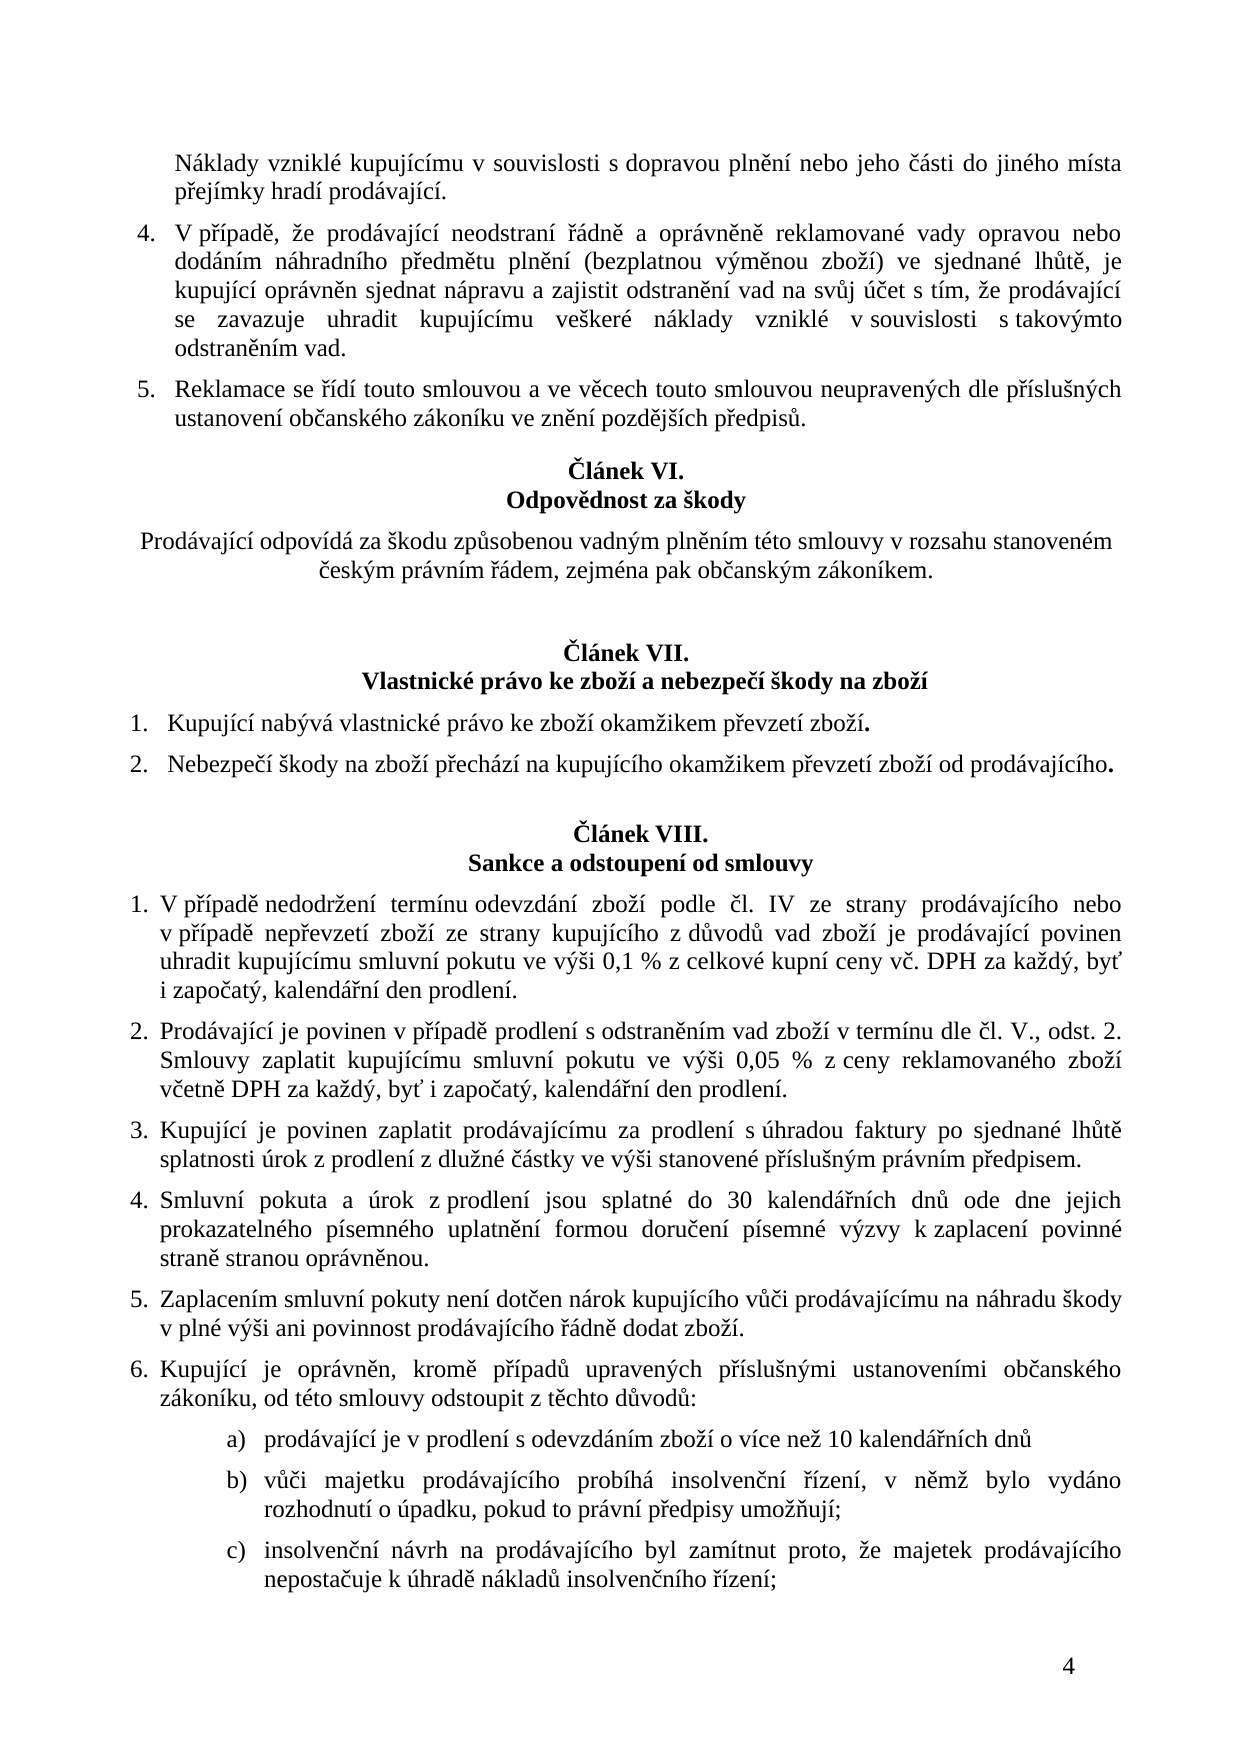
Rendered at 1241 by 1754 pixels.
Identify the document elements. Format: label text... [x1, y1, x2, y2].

list prodávající je v prodlení s odevzdáním zboží o více než 10 kalendářních dnů [226, 1424, 1122, 1453]
list Kupující je oprávněn, kromě případů upravených příslušnými ustanoveními občanského zákoníku, od této smlouvy odstoupit z těchto důvodů: [130, 1354, 1122, 1411]
text Prodávající odpovídá za škodu způsobenou vadným plněním této smlouvy v rozsahu stanoveném českým právním řádem, zejména pak občanským zákoníkem. [130, 526, 1122, 584]
list Smluvní pokuta a úrok z prodlení jsou splatné do 30 kalendářních dnů ode dne jejich prokazatelného písemného uplatnění formou doručení písemné výzvy k zaplacení povinné straně stranou oprávněnou. [130, 1185, 1122, 1271]
list insolvenční návrh na prodávajícího byl zamítnut proto, že majetek prodávajícího nepostačuje k úhradě nákladů insolvenčního řízení; [226, 1535, 1122, 1593]
list Kupující nabývá vlastnické právo ke zboží okamžikem převzetí zboží. [129, 708, 1122, 736]
list Prodávající je povinen v případě prodlení s odstraněním vad zboží v termínu dle čl. V., odst. 2. Smlouvy zaplatit kupujícímu smluvní pokutu ve výši 0,05 % z ceny reklamovaného zboží včetně DPH za každý, byť i započatý, kalendářní den prodlení. [130, 1016, 1122, 1103]
list Nebezpečí škody na zboží přechází na kupujícího okamžikem převzetí zboží od prodávajícího. [129, 749, 1122, 778]
subtitle Sankce a odstoupení od smlouvy [130, 848, 1152, 876]
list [137, 148, 1122, 205]
text Odpovědnost za škody [130, 485, 1122, 514]
list Zaplacením smluvní pokuty není dotčen nárok kupujícího vůči prodávajícímu na náhradu škody v plné výši ani povinnost prodávajícího řádně dodat zboží. [130, 1284, 1122, 1341]
text Vlastnické právo ke zboží a nebezpečí škody na zboží [167, 666, 1122, 695]
list vůči majetku prodávajícího probíhá insolvenční řízení, v němž bylo vydáno rozhodnutí o úpadku, pokud to právní předpisy umožňují; [226, 1465, 1122, 1523]
list Reklamace se řídí touto smlouvou a ve věcech touto smlouvou neupravených dle příslušných ustanovení občanského zákoníku ve znění pozdějších předpisů. [137, 374, 1122, 431]
list V případě, že prodávající neodstraní řádně a oprávněně reklamované vady opravou nebo dodáním náhradního předmětu plnění (bezplatnou výměnou zboží) ve sjednané lhůtě, je kupující oprávněn sjednat nápravu a zajistit odstranění vad na svůj účet s tím, že prodávající se zavazuje uhradit kupujícímu veškeré náklady vzniklé v souvislosti s takovýmto odstraněním vad. [137, 218, 1122, 361]
text Článek VII. [130, 638, 1122, 666]
list Kupující je povinen zaplatit prodávajícímu za prodlení s úhradou faktury po sjednané lhůtě splatnosti úrok z prodlení z dlužné částky ve výši stanovené příslušným právním předpisem. [130, 1115, 1122, 1173]
list V případě nedodržení termínu odevzdání zboží podle čl. IV ze strany prodávajícího nebo v případě nepřevzetí zboží ze strany kupujícího z důvodů vad zboží je prodávající povinen uhradit kupujícímu smluvní pokutu ve výši 0,1 % z celkové kupní ceny vč. DPH za každý, byť i započatý, kalendářní den prodlení. [130, 889, 1122, 1004]
text Článek VI. [130, 456, 1122, 485]
subtitle Článek VIII. [130, 819, 1152, 848]
